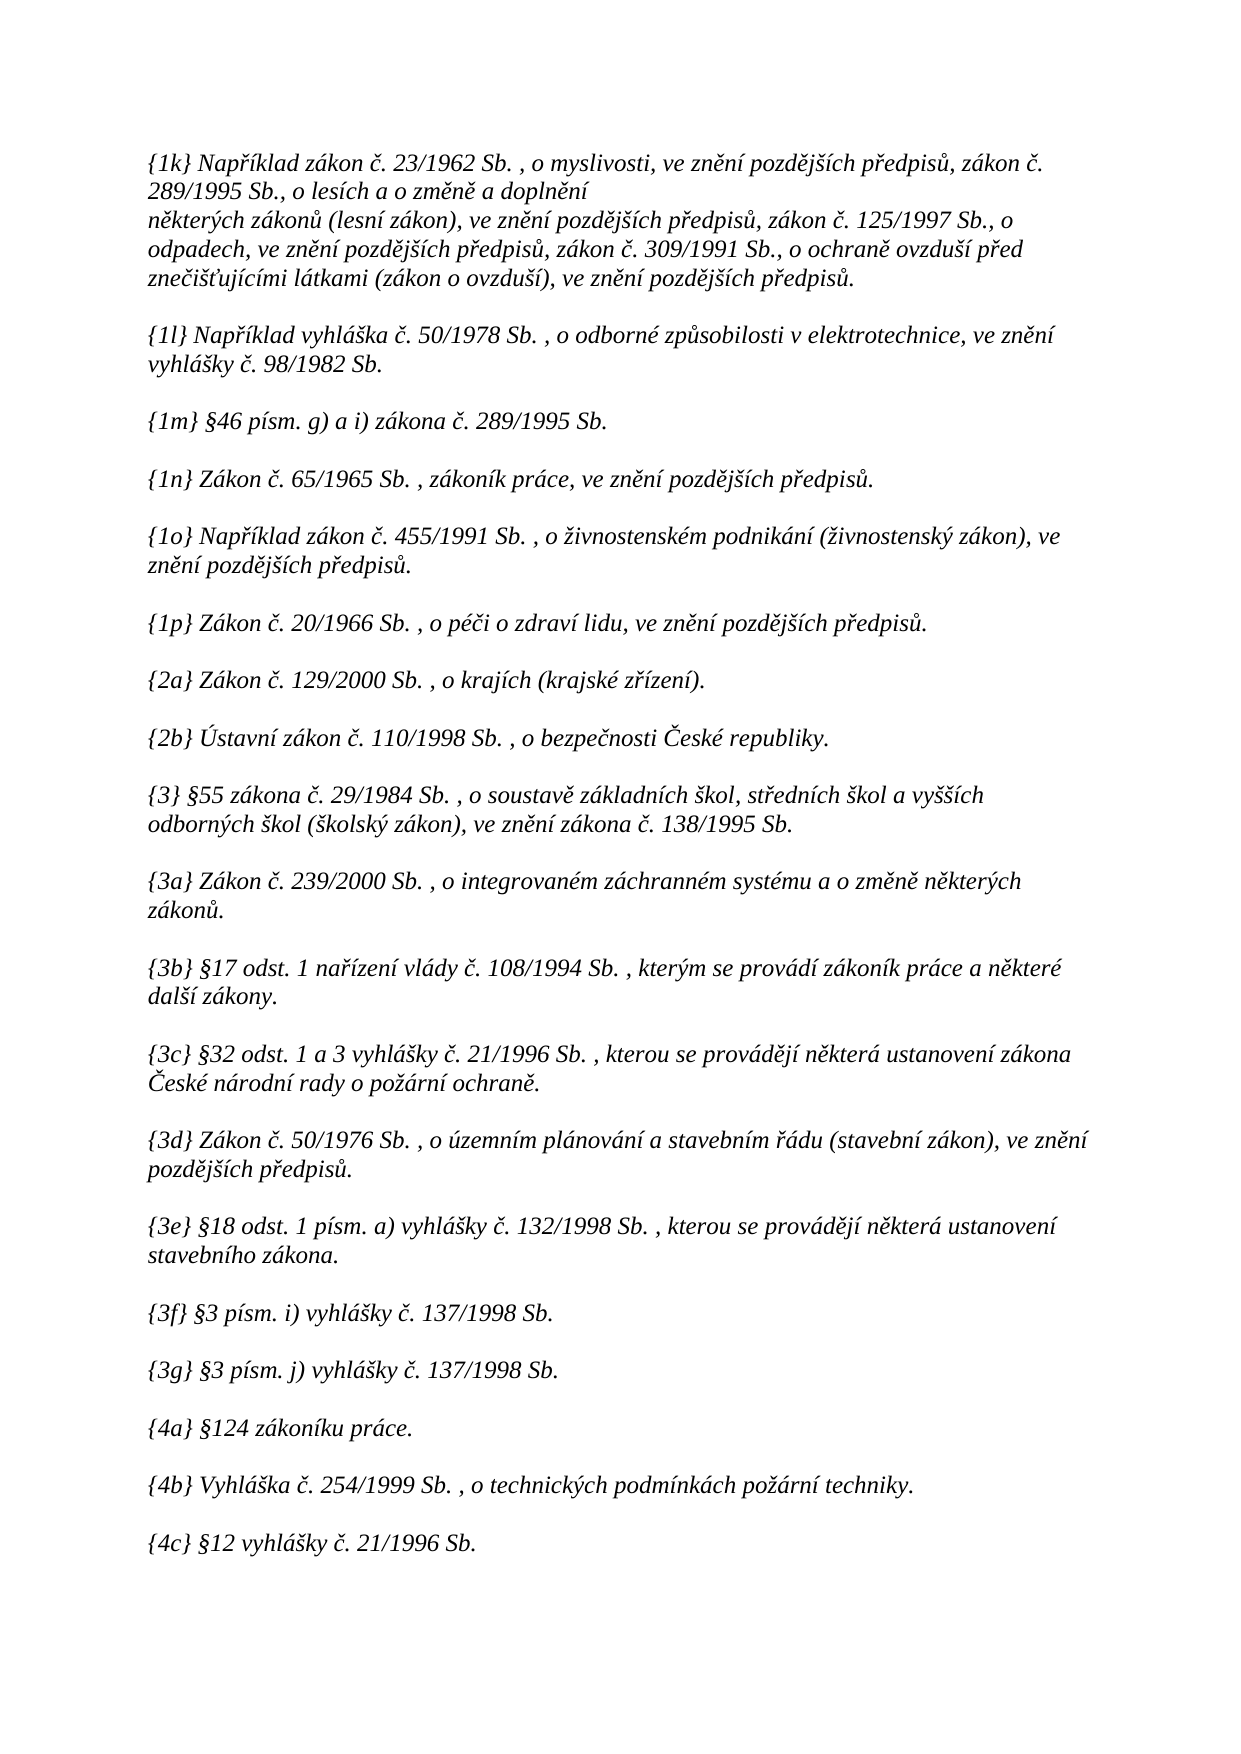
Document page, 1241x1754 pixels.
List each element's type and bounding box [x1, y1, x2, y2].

text [148, 148, 1093, 1585]
